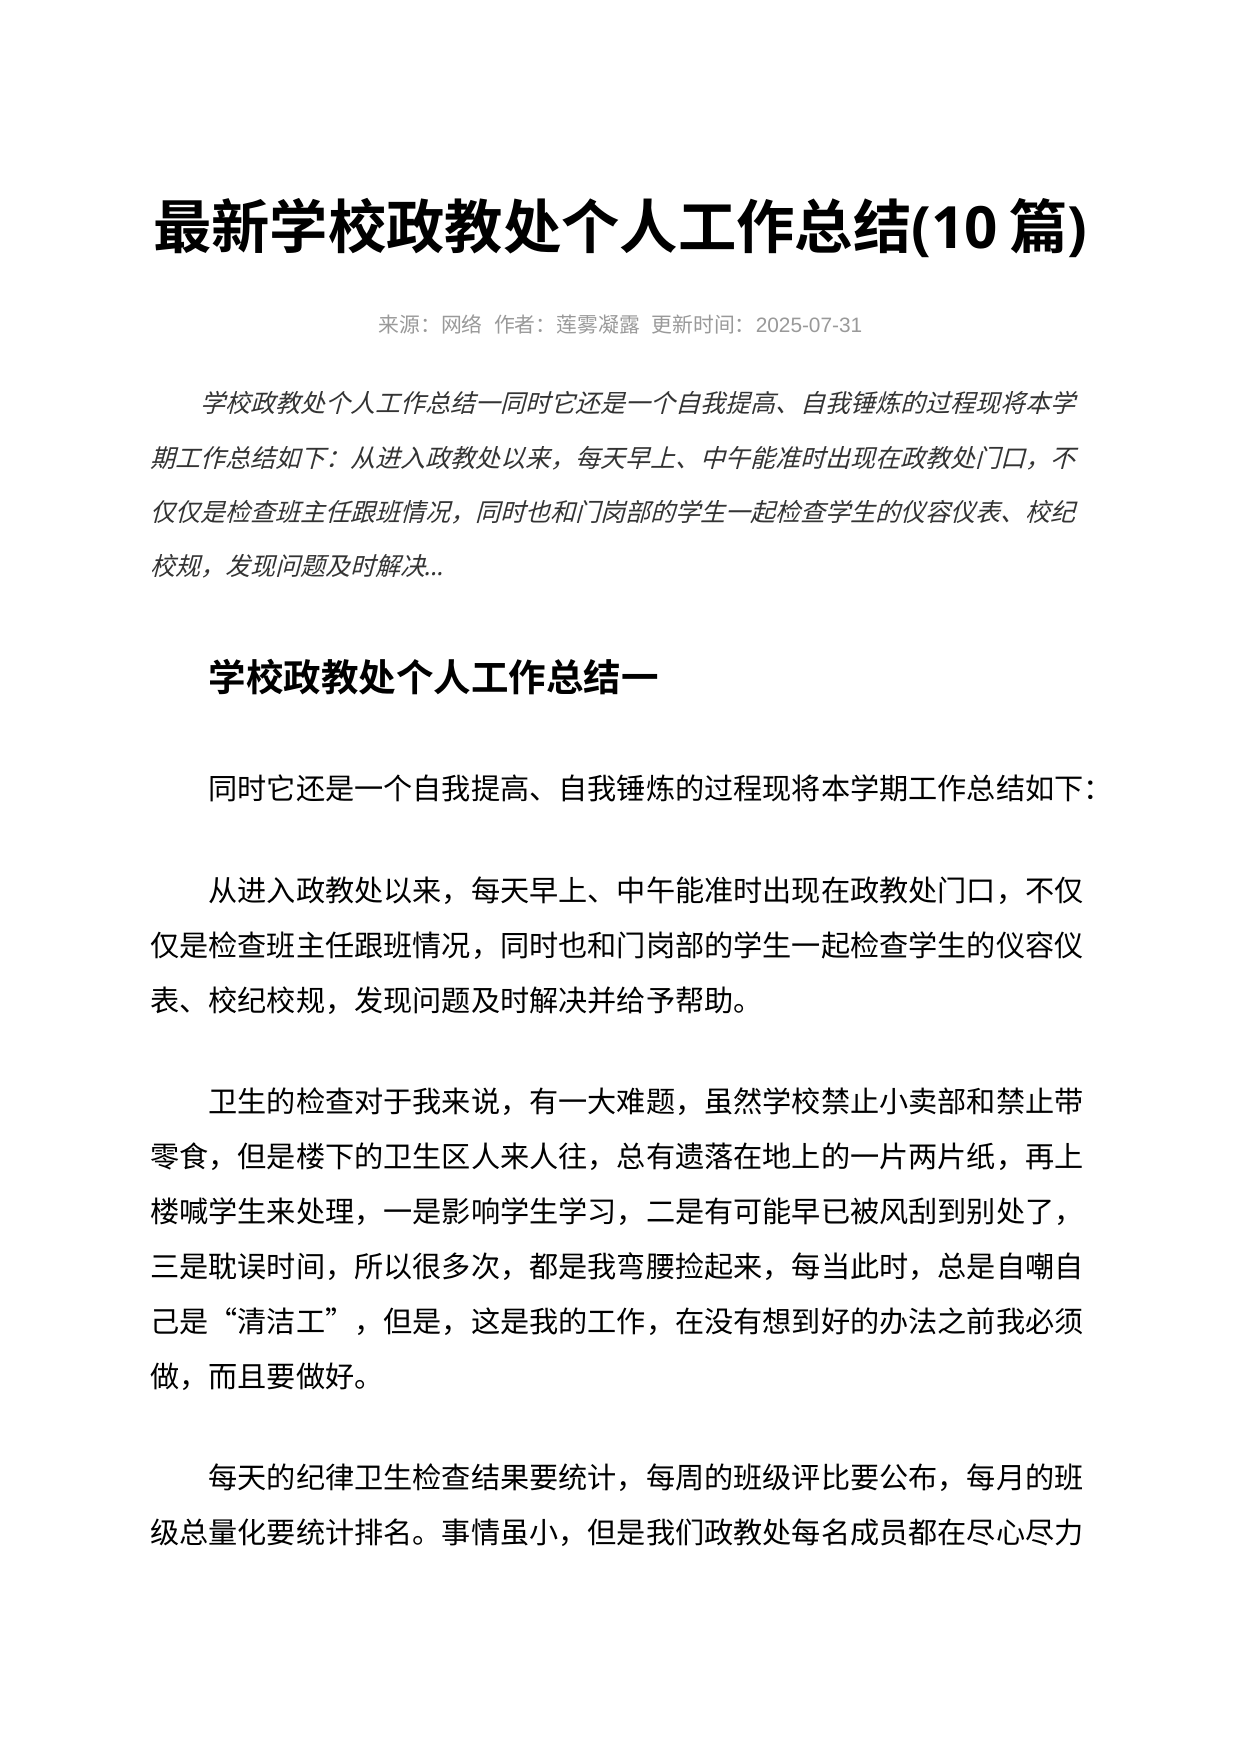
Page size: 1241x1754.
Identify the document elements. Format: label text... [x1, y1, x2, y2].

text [150, 1455, 1090, 1552]
text 来源：网络 作者：莲雾凝露 更新时间：2025-07-31 [150, 313, 1090, 337]
text 卫生的检查对于我来说，有一大难题，虽然学校禁止小卖部和禁止带零食，但是楼下的卫生区人来人往，总有遗落在地上的一片两片纸，再上楼喊学生来处理，一是影响学生学习，二是有可能早已被风刮到别处了，三是耽误时间，所以很多次，都是我弯腰捡起来，每当此时，总是自嘲自己是“清洁工”，但是，这是我的工作，在没有想到好的办法之前我必须做，而且要做好。 [150, 1079, 1090, 1396]
text 从进入政教处以来，每天早上、中午能准时出现在政教处门口，不仅仅是检查班主任跟班情况，同时也和门岗部的学生一起检查学生的仪容仪表、校纪校规，发现问题及时解决并给予帮助。 [150, 867, 1090, 1019]
text 学校政教处个人工作总结一同时它还是一个自我提高、自我锤炼的过程现将本学期工作总结如下：从进入政教处以来，每天早上、中午能准时出现在政教处门口，不仅仅是检查班主任跟班情况，同时也和门岗部的学生一起检查学生的仪容仪表、校纪校规，发现问题及时解决... [150, 384, 1090, 583]
subtitle 最新学校政教处个人工作总结(10篇) [150, 181, 1090, 266]
text 学校政教处个人工作总结一 [150, 648, 1090, 702]
text 同时它还是一个自我提高、自我锤炼的过程现将本学期工作总结如下： [150, 766, 1090, 808]
